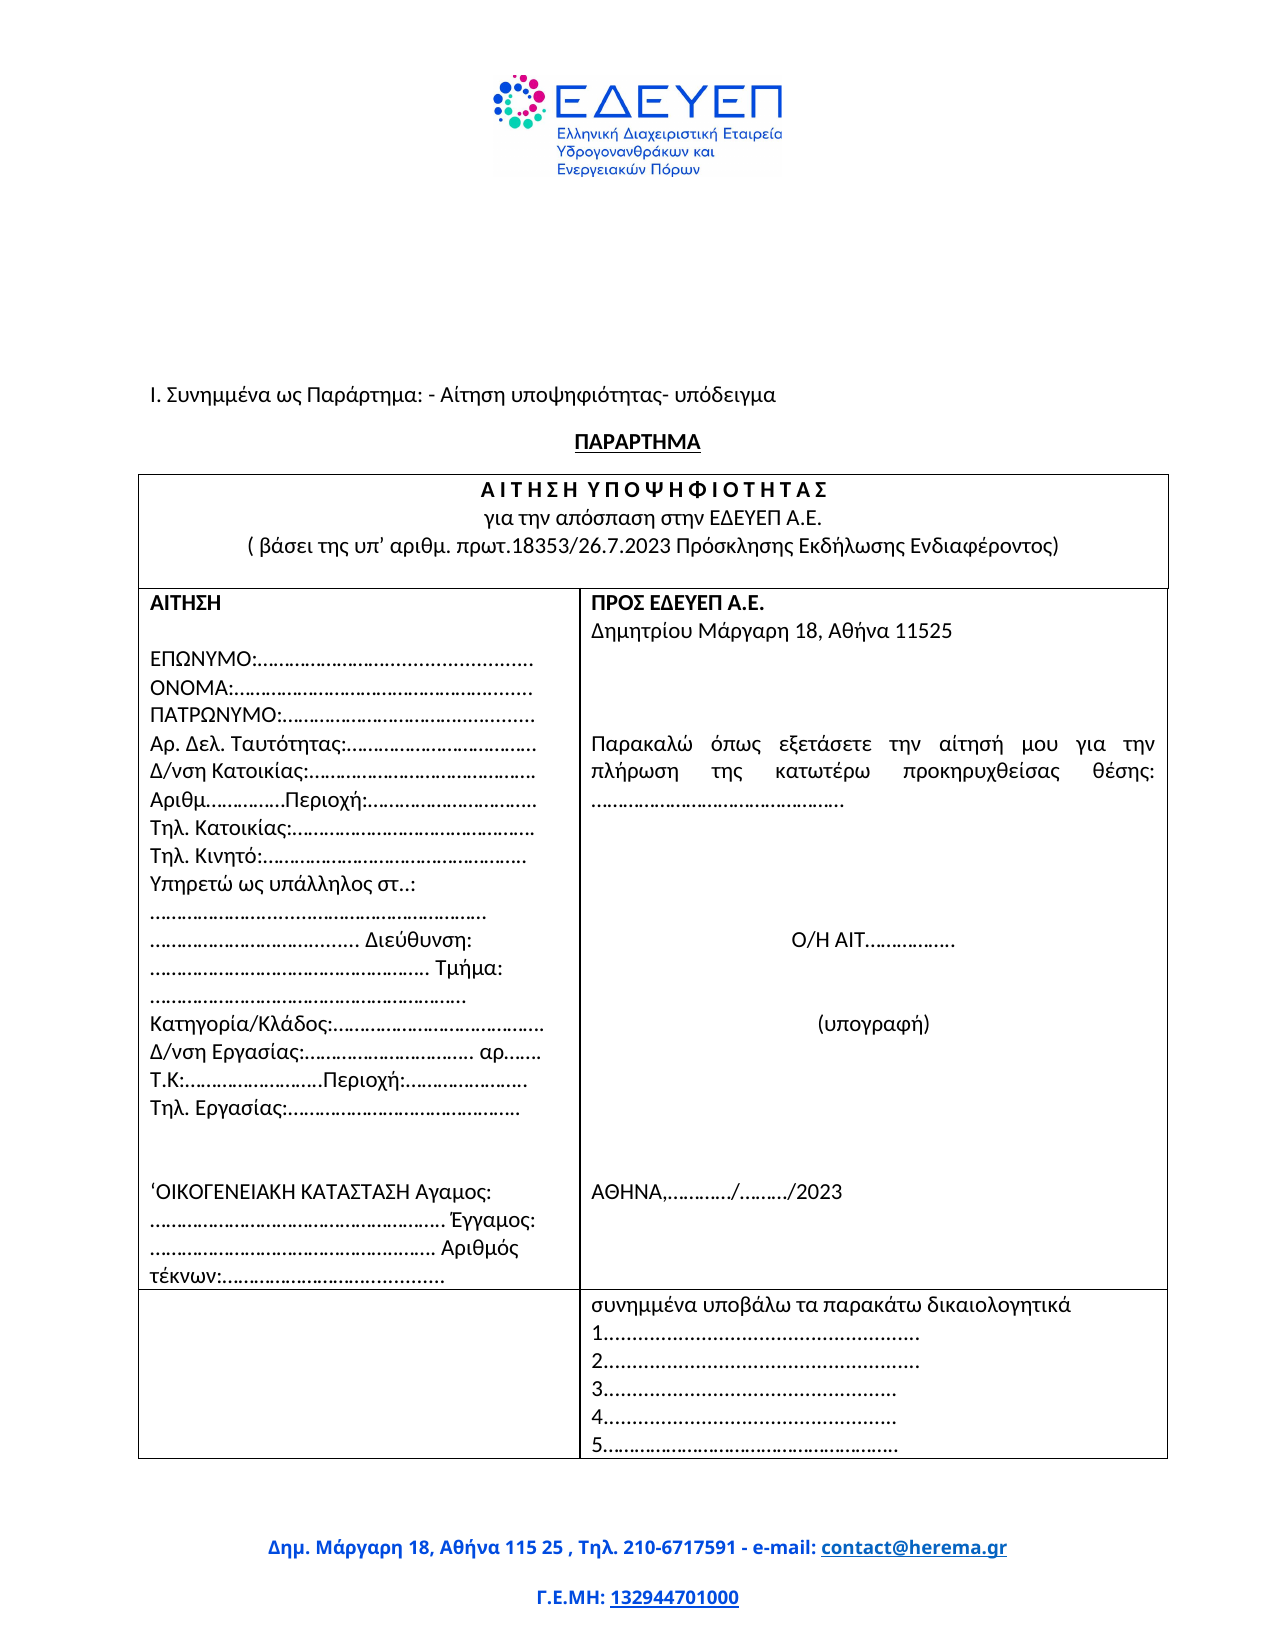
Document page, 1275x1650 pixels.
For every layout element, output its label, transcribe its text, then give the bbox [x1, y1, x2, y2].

table_cell συνημμένα υποβάλω τα παρακάτω δικαιολογητικά 1....................................................... 2....................................................... 3................................................... 4................................................... 5……………………………………………….. [581, 1290, 1167, 1458]
table_cell ΑΙTΗΣΗ ΕΠΩΝYΜΟ:…………………….......................... ΟΝΟΜΑ:…………………………………………........ ΠΑΤΡΩΝΥΜΟ:……………………………..…......... Αρ. Δελ. Ταυτότητας:……………………………… Δ/νση Κατοικίας:……………………………………. Αριθμ……………Περιοχή:………………………….. Τηλ. Κατοικίας:………………………………………. Τηλ. Κινητό:………………………………………….. Υπηρετώ ως υπάλληλος στ..:………………….........…………………………… …………………………......... Διεύθυνση:…………………………………………….. Τμήμα:…………………………………………………… Κατηγορία/Κλάδος:…………………………………. Δ/νση Εργασίας:………………………….. αρ……. Τ.Κ:……………………..Περιοχή:………………….. Τηλ. Εργασίας:…………………………………….. ‘ΟΙΚΟΓΕΝΕΙΑΚΗ ΚΑΤΑΣΤΑΣΗ Άγαμος:……………………………………………….. Έγγαμος:………………………………………..……. Αριθμός τέκνων:……………………….............. [139, 589, 579, 1289]
text Ι. Συνημμένα ως Παράρτημα: - Αίτηση υποψηφιότητας- υπόδειγμα [150, 381, 1125, 409]
table_cell [139, 1290, 579, 1458]
text ΠΑΡΑΡΤΗΜΑ [150, 427, 1125, 456]
table_header Α Ι Τ Η Σ Η Υ Π Ο Ψ Η Φ Ι Ο Τ Η Τ Α Σ για την απόσπαση στην ΕΔΕΥΕΠ Α.Ε. ( βάσει της υπ’ αριθμ. πρωτ.18353/26.7.2023 Πρόσκλησης Εκδήλωσης Ενδιαφέροντος) [139, 475, 1168, 587]
table_cell ΠΡΟΣ ΕΔΕΥΕΠ Α.Ε. Δημητρίου Μάργαρη 18, Αθήνα 11525 Παρακαλώ όπως εξετάσετε την αίτησή μου για την πλήρωση της κατωτέρω προκηρυχθείσας θέσης:………………………………………… Ο/Η ΑΙΤ…………….. (υπογραφή) ΑΘΗΝΑ,…………/………/2023 [581, 589, 1167, 1289]
picture [493, 75, 782, 177]
